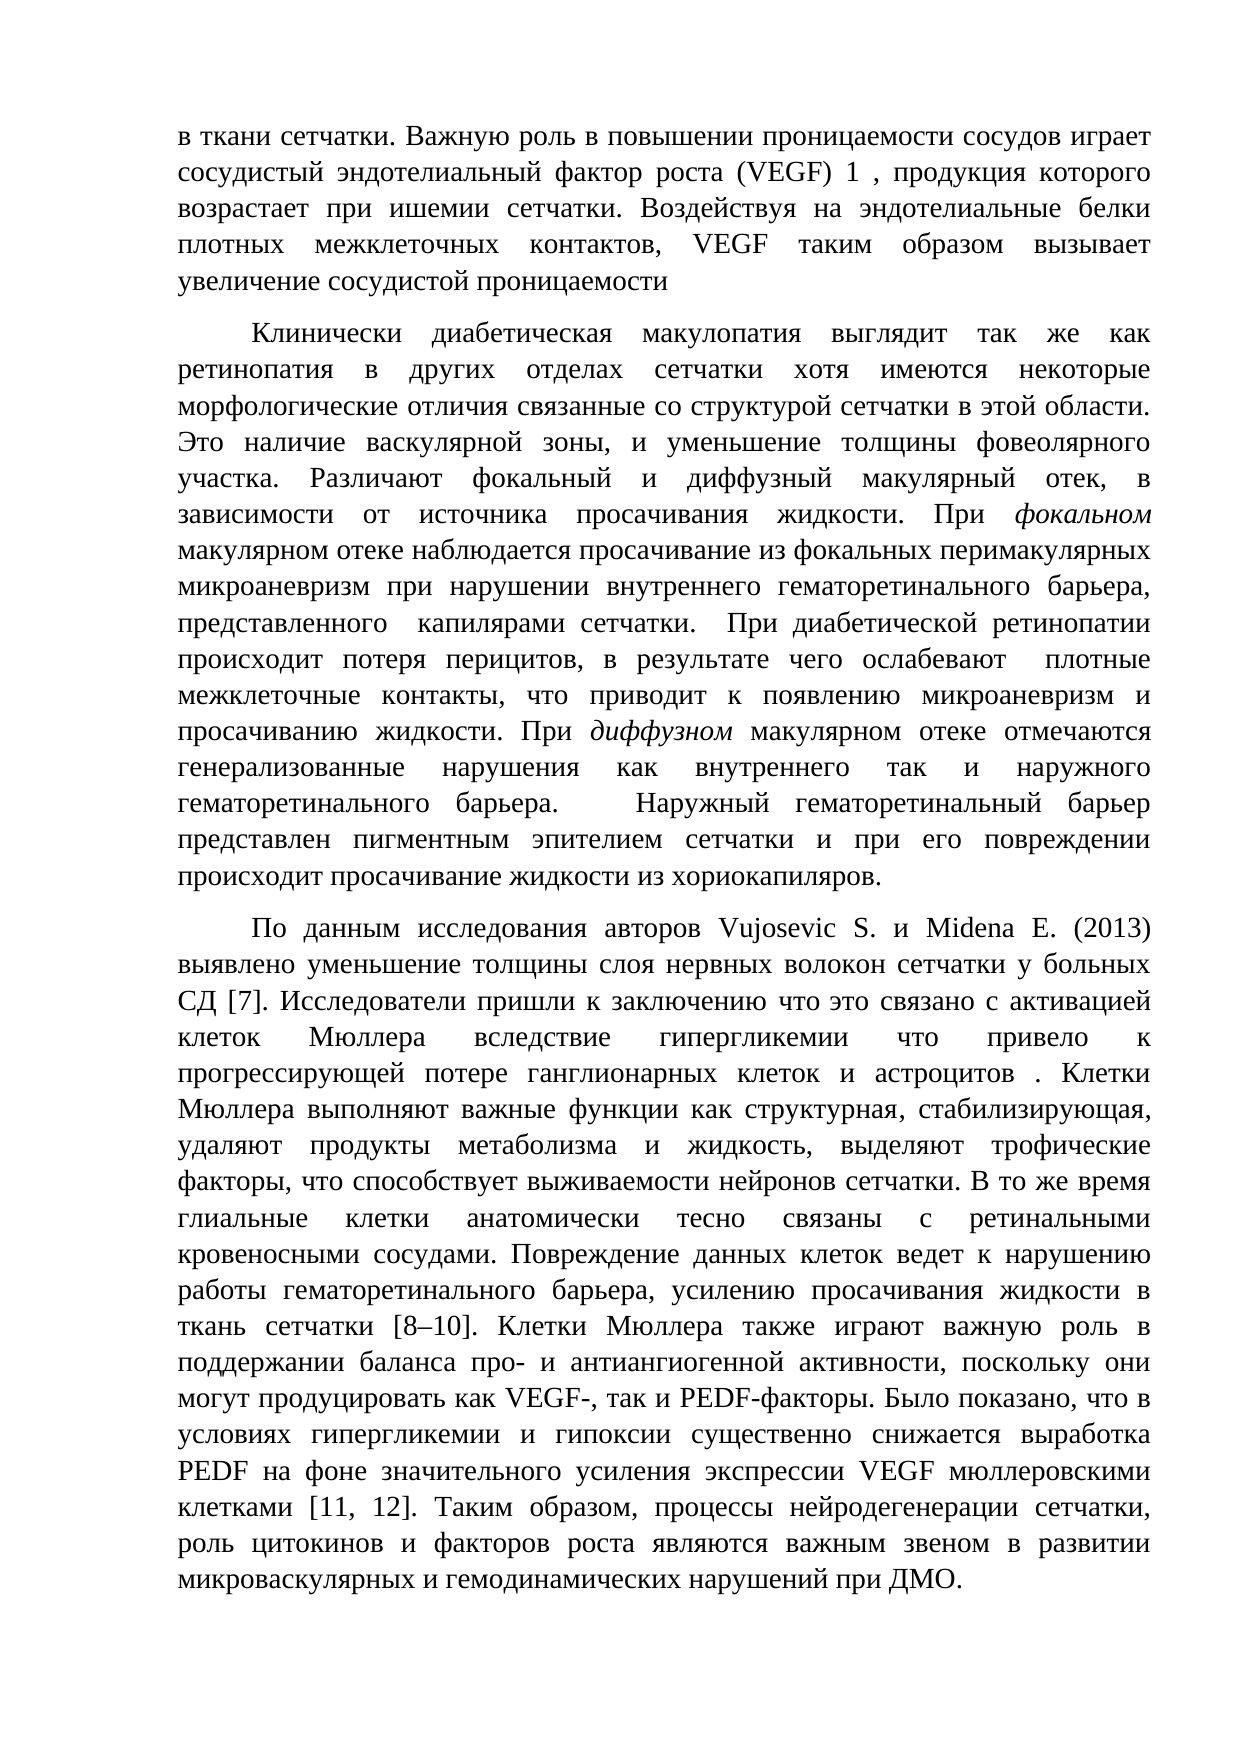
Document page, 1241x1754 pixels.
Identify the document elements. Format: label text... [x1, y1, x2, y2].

text По данным исследования авторов Vujosevic S. и Midena E. (2013) выявлено уменьшение толщины слоя нервных волокон сетчатки у больных СД [7]. Исследователи пришли к заключению что это связано с активацией клеток Мюллера вследствие гипергликемии что привело к прогрессирующей потере ганглионарных клеток и астроцитов . Клетки Мюллера выполняют важные функции как структурная, стабилизирующая, удаляют продукты метаболизма и жидкость, выделяют трофические факторы, что способствует выживаемости нейронов сетчатки. В то же время глиальные клетки анатомически тесно связаны с ретинальными кровеносными сосудами. Повреждение данных клеток ведет к нарушению работы гематоретинального барьера, усилению просачивания жидкости в ткань сетчатки [8–10]. Клетки Мюллера также играют важную роль в поддержании баланса про- и антиангиогенной активности, поскольку они могут продуцировать как VEGF-, так и PEDF-факторы. Было показано, что в условиях гипергликемии и гипоксии существенно снижается выработка PEDF на фоне значительного усиления экспрессии VEGF мюллеровскими клетками [11, 12]. Таким образом, процессы нейродегенерации сетчатки, роль цитокинов и факторов роста являются важным звеном в развитии микроваскулярных и гемодинамических нарушений при ДМО. [177, 911, 1152, 1595]
text Клинически диабетическая макулопатия выглядит так же как ретинопатия в других отделах сетчатки хотя имеются некоторые морфологические отличия связанные со структурой сетчатки в этой области. Это наличие васкулярной зоны, и уменьшение толщины фовеолярного участка. Различают фокальный и диффузный макулярный отек, в зависимости от источника просачивания жидкости. При фокальном макулярном отеке наблюдается просачивание из фокальных перимакулярных микроаневризм при нарушении внутреннего гематоретинального барьера, представленного капилярами сетчатки. При диабетической ретинопатии происходит потеря перицитов, в результате чего ослабевают плотные межклеточные контакты, что приводит к появлению микроаневризм и просачиванию жидкости. При диффузном макулярном отеке отмечаются генерализованные нарушения как внутреннего так и наружного гематоретинального барьера. Наружный гематоретинальный барьер представлен пигментным эпителием сетчатки и при его повреждении происходит просачивание жидкости из хориокапиляров. [177, 316, 1152, 891]
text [177, 118, 1152, 296]
